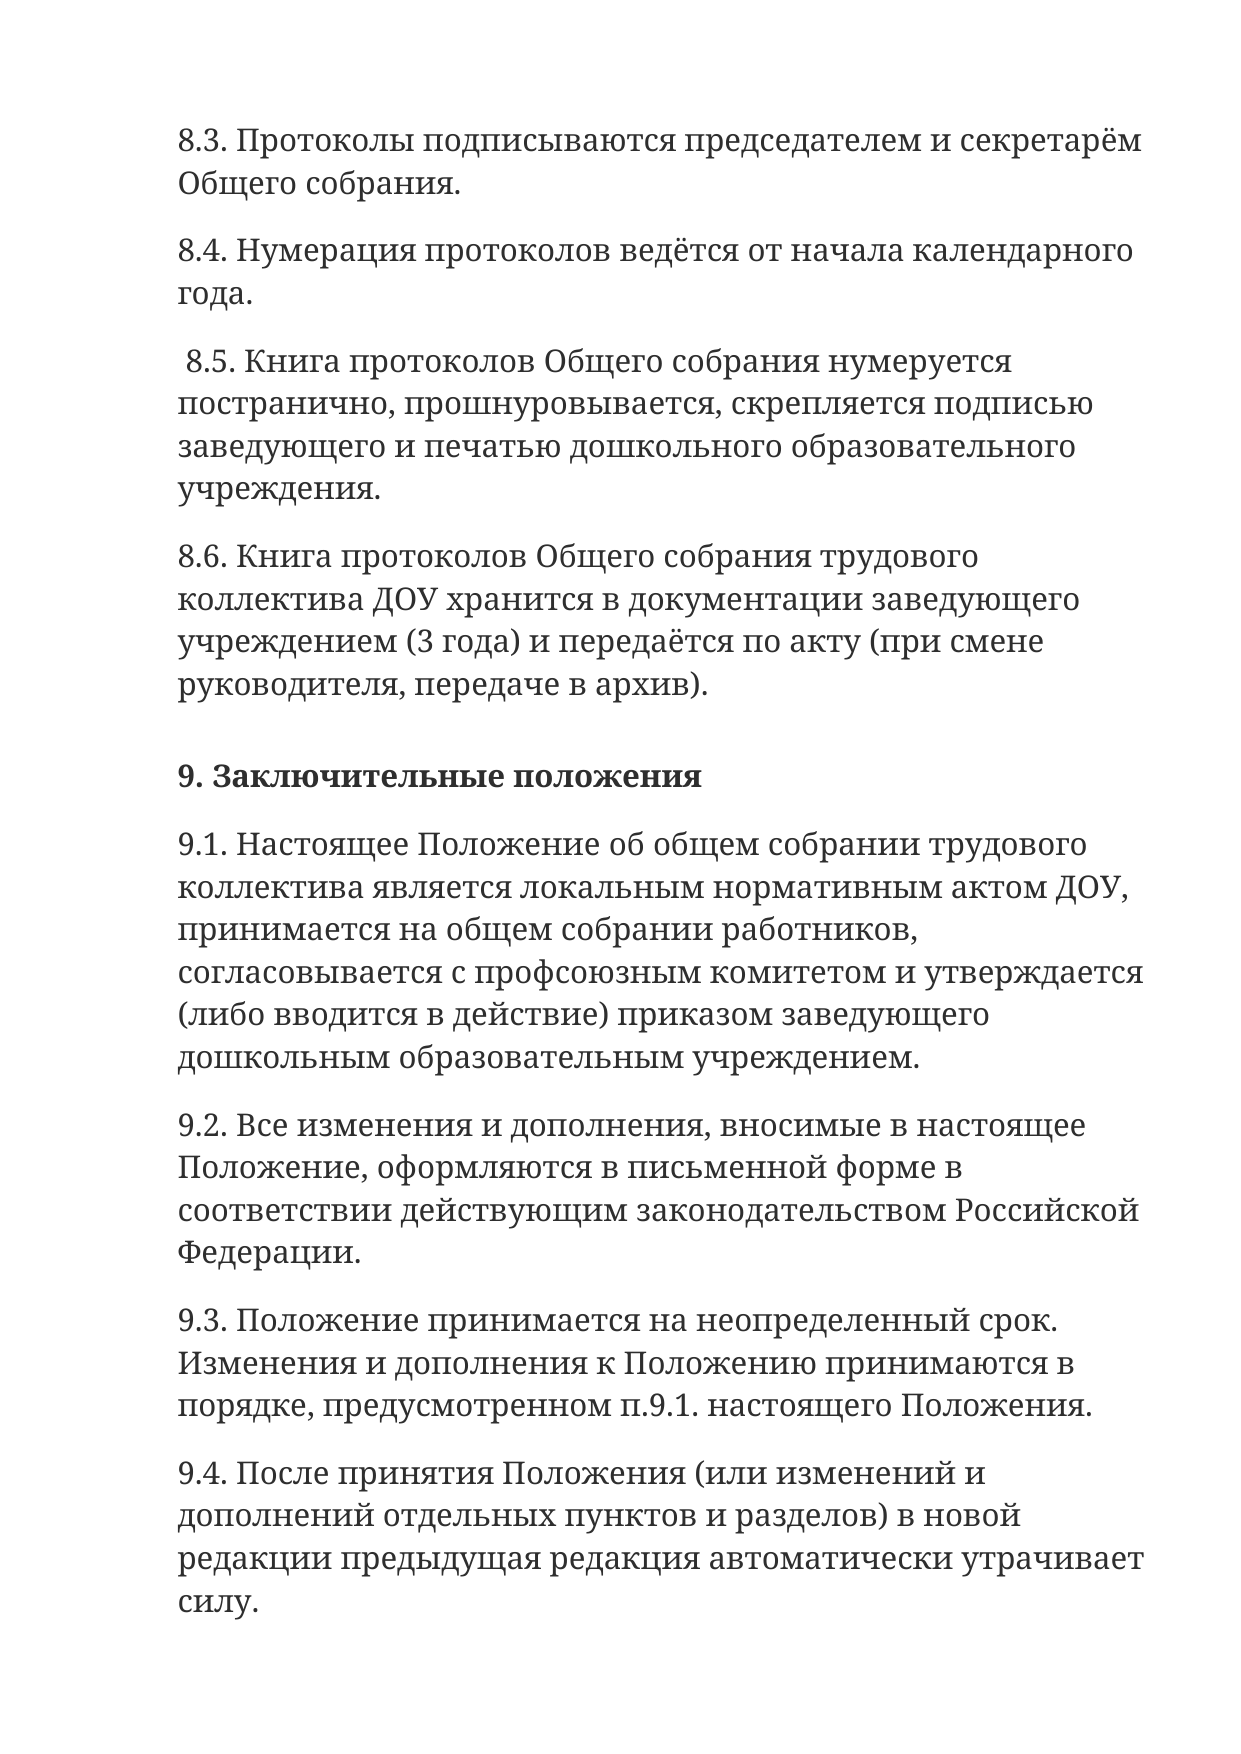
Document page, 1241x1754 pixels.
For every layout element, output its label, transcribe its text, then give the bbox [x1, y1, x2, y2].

text 9.3. Положение принимается на неопределенный срок. Изменения и дополнения к Положению принимаются в порядке, предусмотренном п.9.1. настоящего Положения. [177, 1298, 1152, 1426]
text 8.3. Протоколы подписываются председателем и секретарём Общего собрания. [177, 118, 1152, 203]
text 9.2. Все изменения и дополнения, вносимые в настоящее Положение, оформляются в письменной форме в соответствии действующим законодательством Российской Федерации. [177, 1103, 1152, 1273]
text 9.4. После принятия Положения (или изменений и дополнений отдельных пунктов и разделов) в новой редакции предыдущая редакция автоматически утрачивает силу. [177, 1451, 1152, 1621]
text 9.1. Настоящее Положение об общем собрании трудового коллектива является локальным нормативным актом ДОУ, принимается на общем собрании работников, согласовывается с профсоюзным комитетом и утверждается (либо вводится в действие) приказом заведующего дошкольным образовательным учреждением. [177, 822, 1152, 1078]
text 8.5. Книга протоколов Общего собрания нумеруется постранично, прошнуровывается, скрепляется подписью заведующего и печатью дошкольного образовательного учреждения. [177, 338, 1152, 509]
text 9. Заключительные положения [177, 754, 1152, 797]
text 8.6. Книга протоколов Общего собрания трудового коллектива ДОУ хранится в документации заведующего учреждением (3 года) и передаётся по акту (при смене руководителя, передаче в архив). [177, 534, 1152, 704]
text 8.4. Нумерация протоколов ведётся от начала календарного года. [177, 228, 1152, 313]
